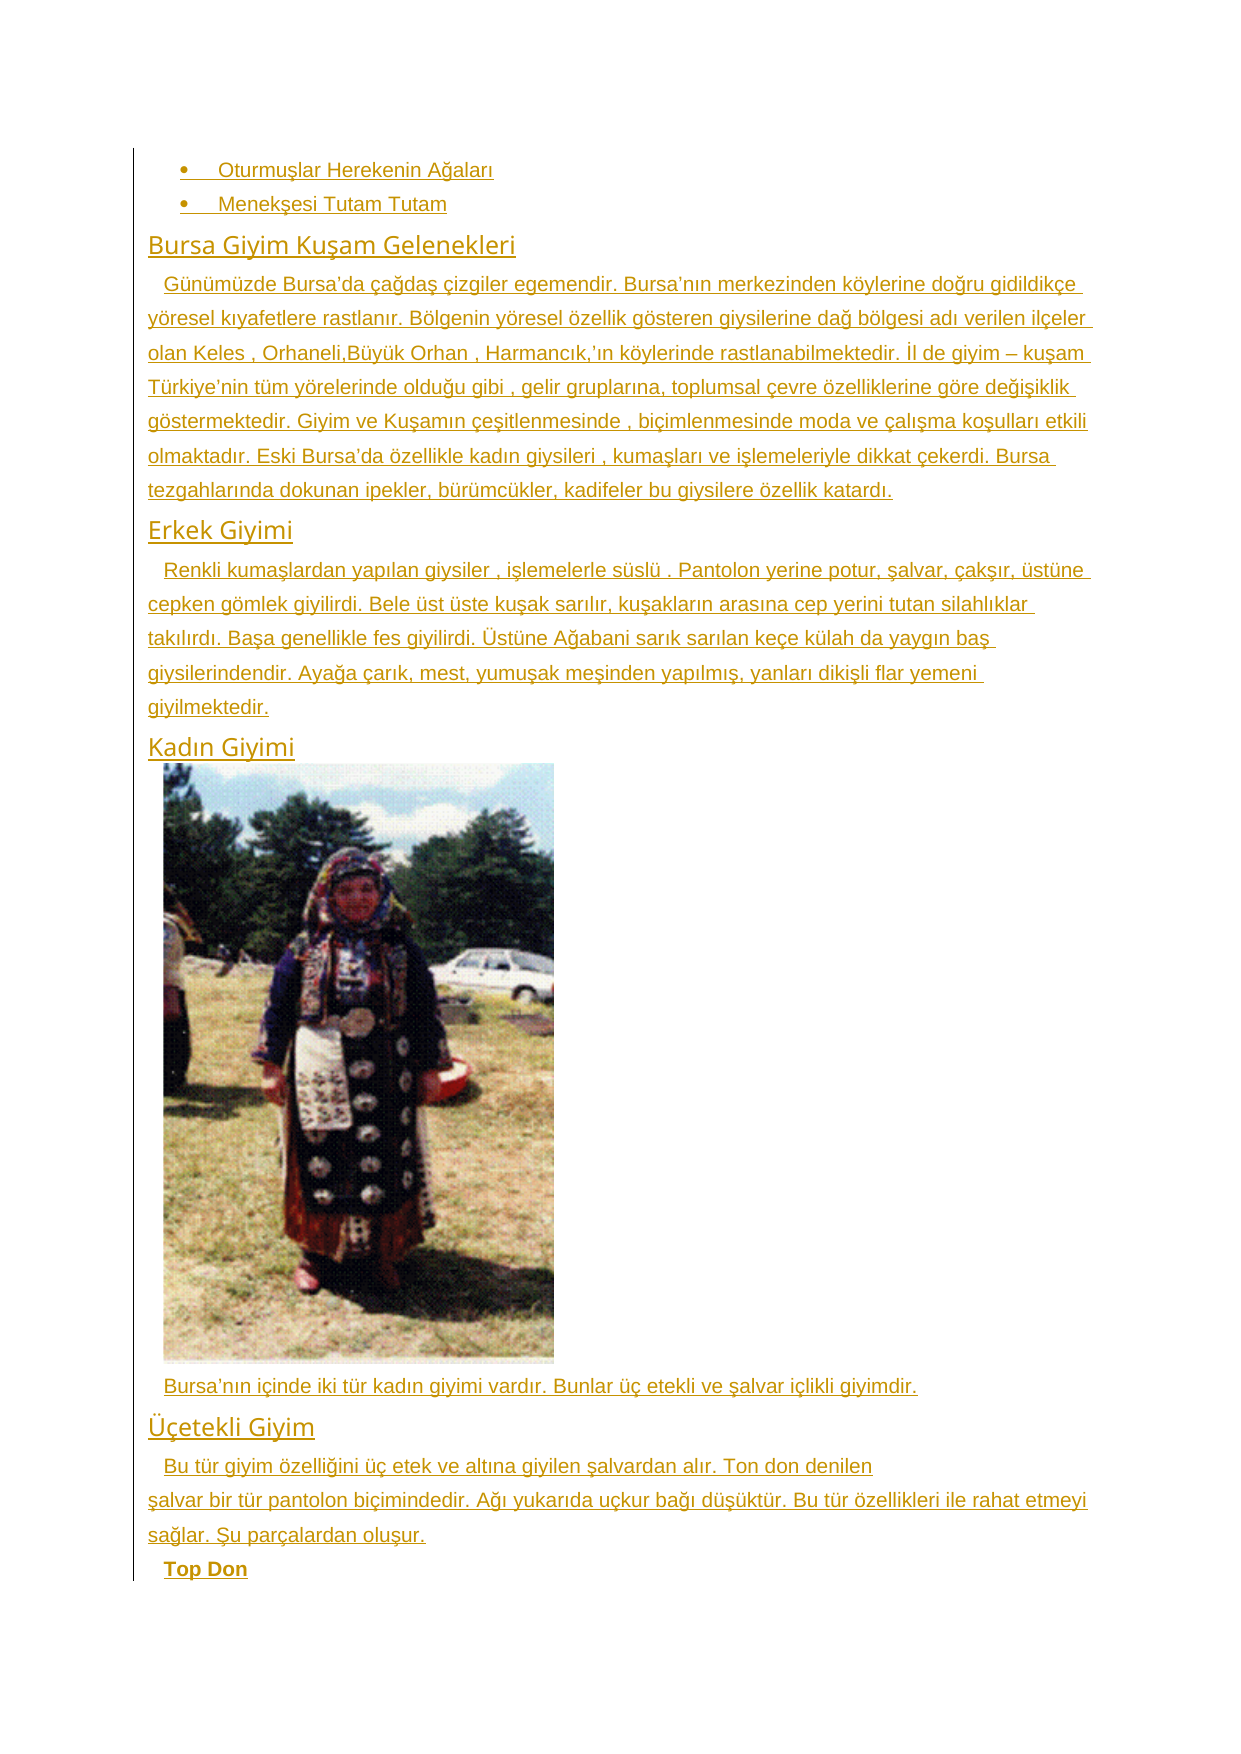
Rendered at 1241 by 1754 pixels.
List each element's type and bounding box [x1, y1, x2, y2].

picture [163, 763, 554, 1364]
